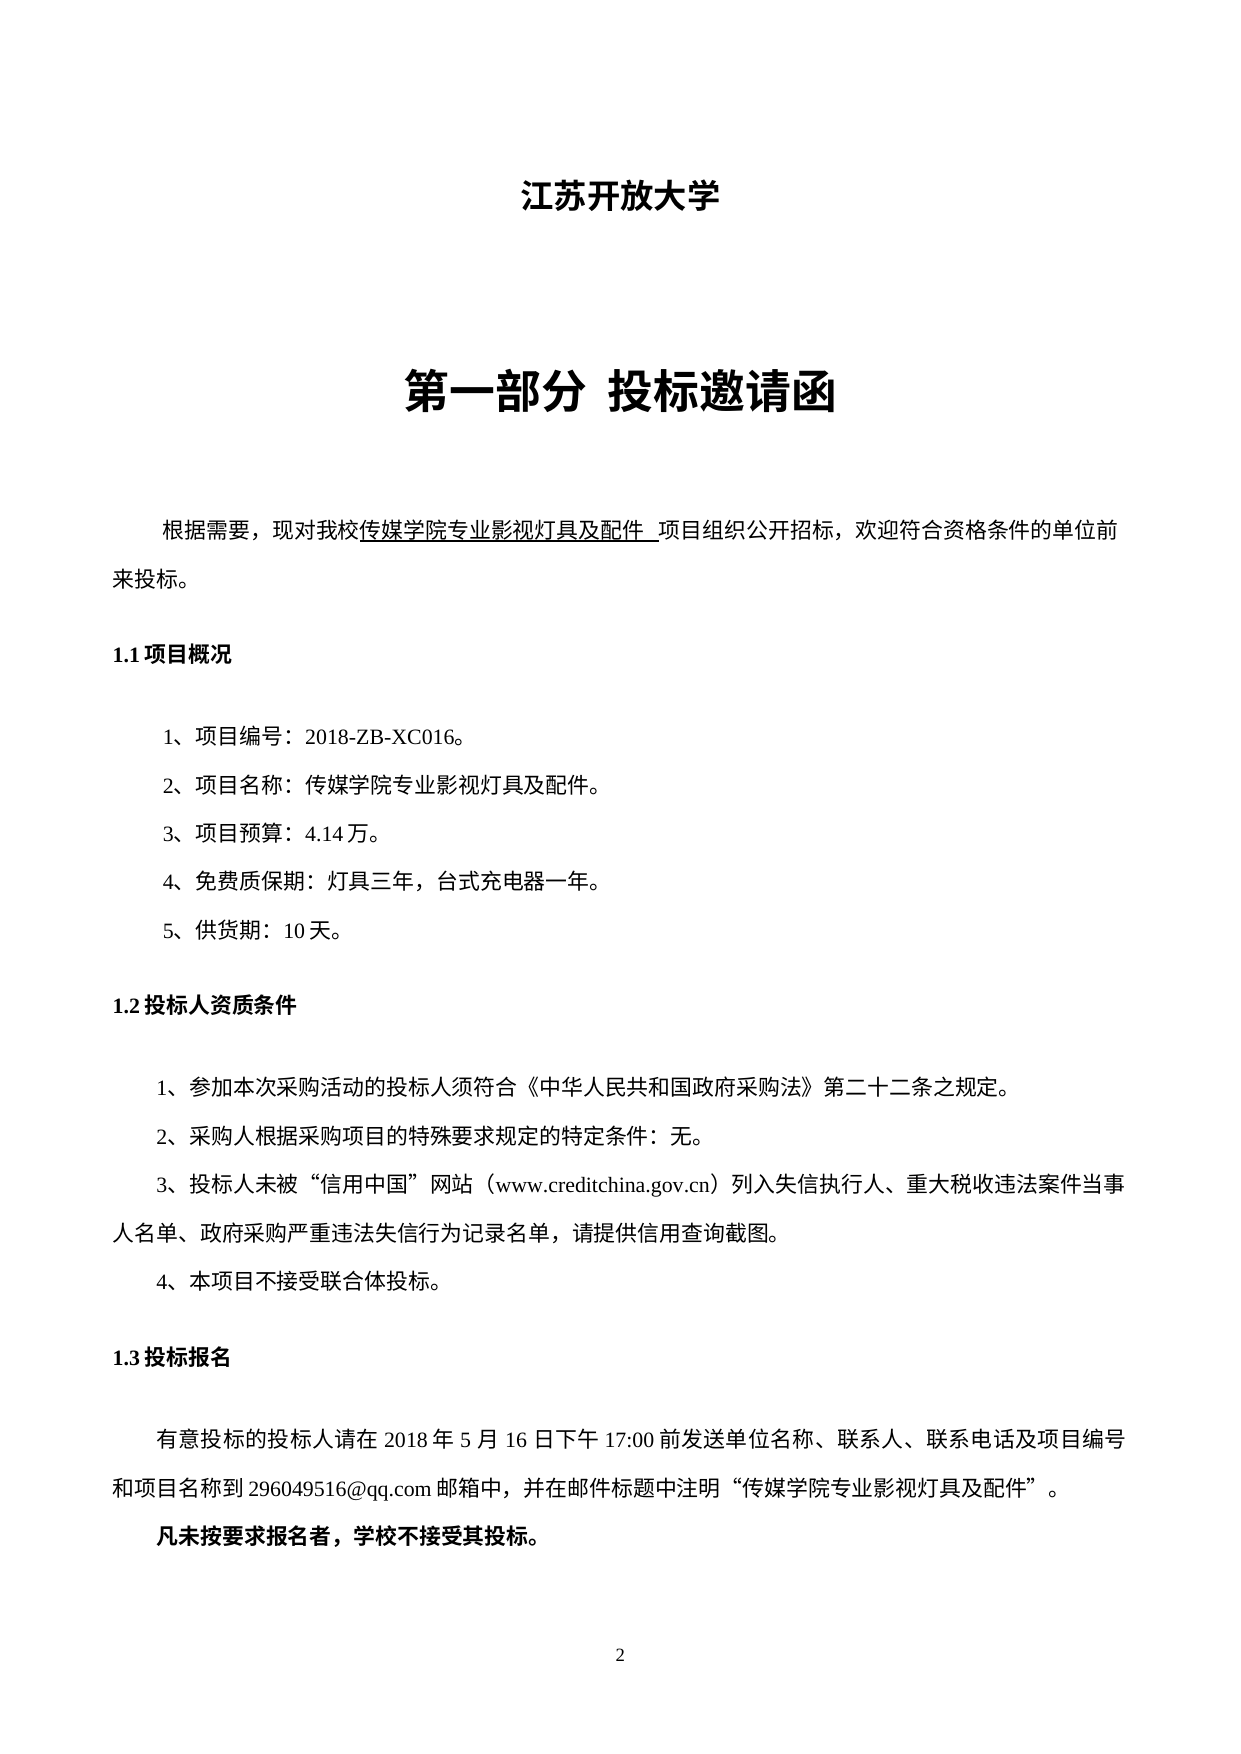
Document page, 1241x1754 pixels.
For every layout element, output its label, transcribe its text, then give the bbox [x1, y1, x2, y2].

list 免费质保期：灯具三年，台式充电器一年。 [112, 864, 1128, 896]
text 2、采购人根据采购项目的特殊要求规定的特定条件：无。 [112, 1118, 1128, 1151]
list 项目预算：4.14万。 [112, 816, 1128, 848]
list 供货期：10天。 [112, 912, 1128, 945]
list 项目名称：传媒学院专业影视灯具及配件。 [112, 767, 1128, 800]
text 1、参加本次采购活动的投标人须符合《中华人民共和国政府采购法》第二十二条之规定。 [112, 1070, 1128, 1102]
list 项目编号：2018-ZB-XC016。 [112, 719, 1128, 751]
subtitle 1.3投标报名 [112, 1339, 1128, 1372]
text 4、本项目不接受联合体投标。 [112, 1264, 1128, 1296]
text 江苏开放大学 [112, 162, 1128, 227]
text 3、投标人未被“信用中国”网站（www.creditchina.gov.cn）列入失信执行人、重大税收违法案件当事人名单、政府采购严重违法失信行为记录名单，请提供信用查询截图。 [112, 1167, 1128, 1248]
text 有意投标的投标人请在2018年 5 月 16 日下午17:00前发送单位名称、联系人、联系电话及项目编号和项目名称到296049516@qq.com邮箱中，并在邮件标题中注明“传媒学院专业影视灯具及配件”。 [112, 1421, 1128, 1503]
subtitle 第一部分 投标邀请函 [112, 340, 1128, 438]
subtitle 1.1项目概况 [112, 637, 1128, 669]
text 根据需要，现对我校传媒学院专业影视灯具及配件 项目组织公开招标，欢迎符合资格条件的单位前来投标。 [112, 512, 1128, 594]
text 凡未按要求报名者，学校不接受其投标。 [112, 1518, 1128, 1551]
subtitle 1.2投标人资质条件 [112, 988, 1128, 1020]
